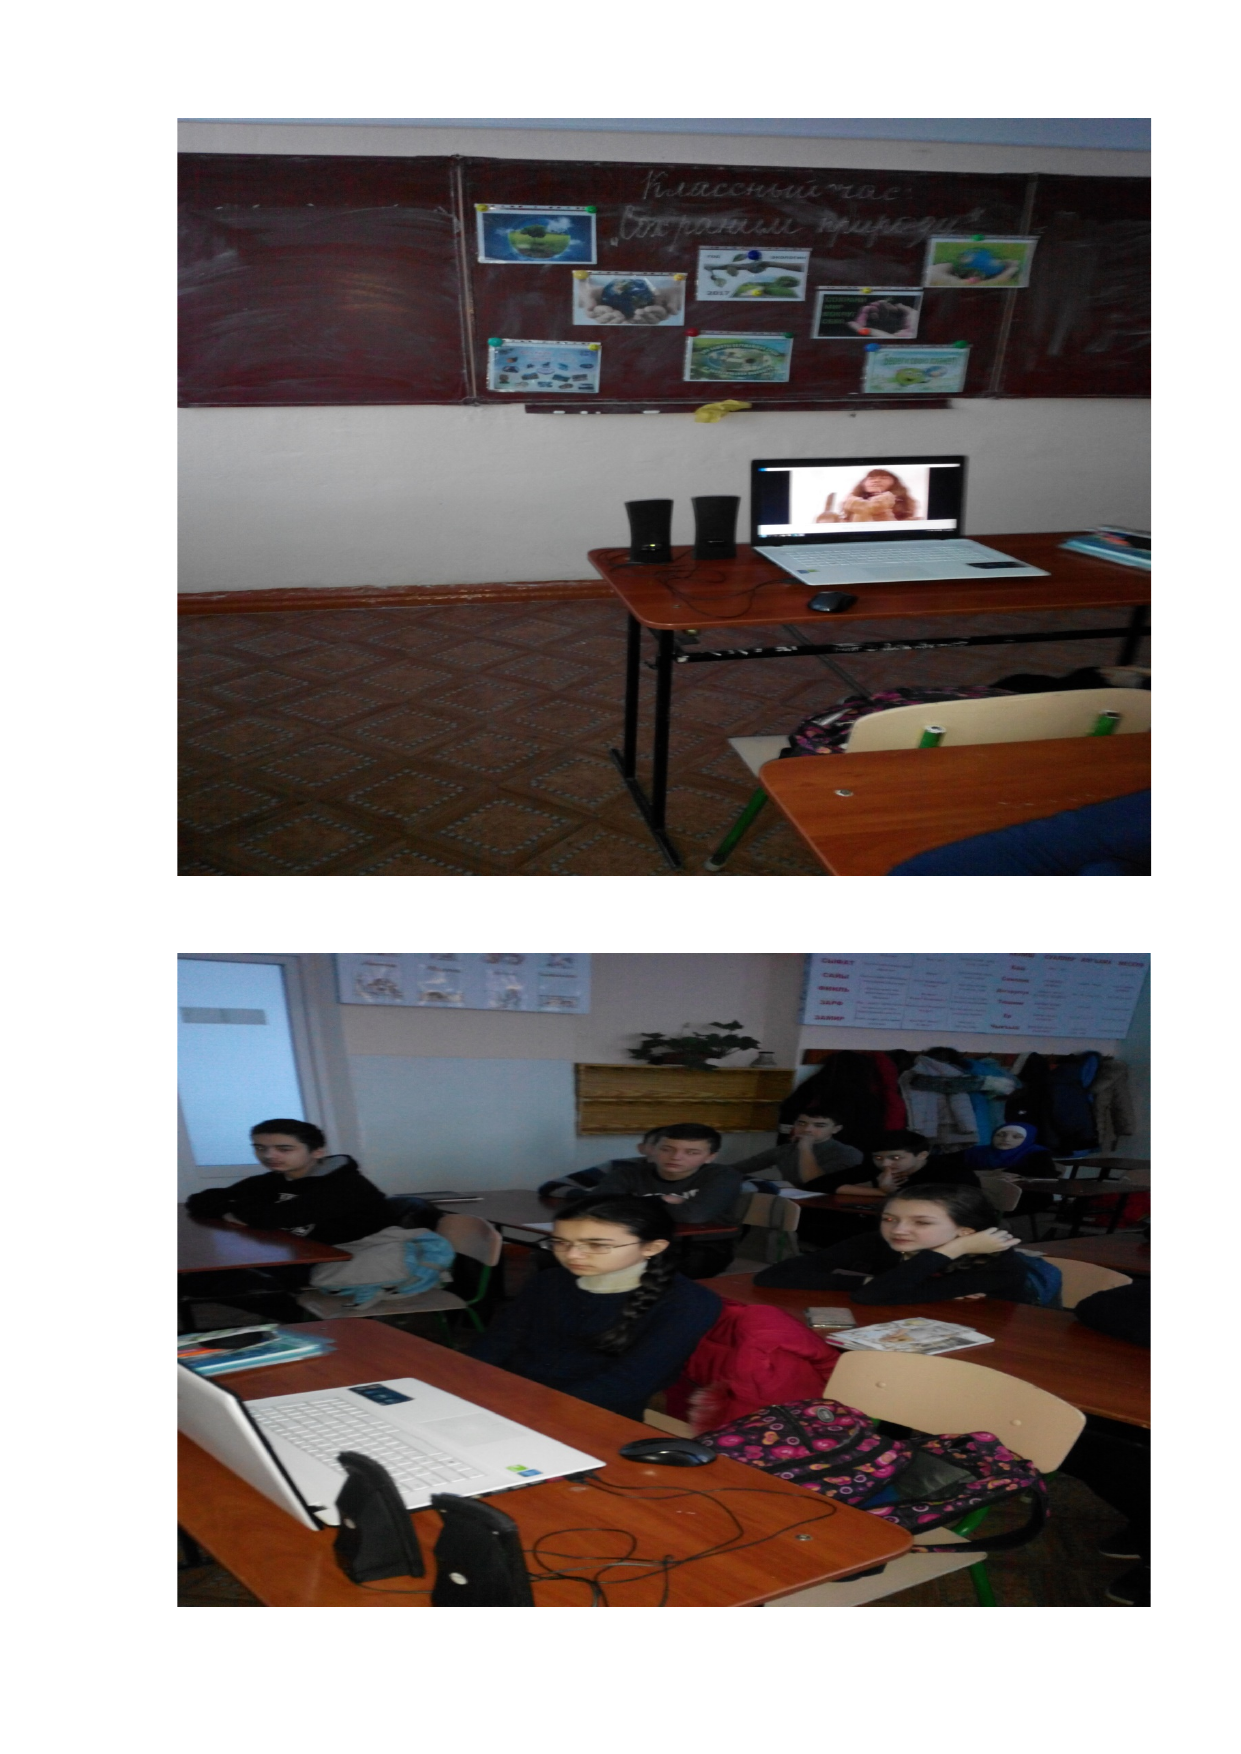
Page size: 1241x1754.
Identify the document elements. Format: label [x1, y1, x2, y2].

picture [177, 118, 1152, 876]
picture [177, 953, 1151, 1607]
